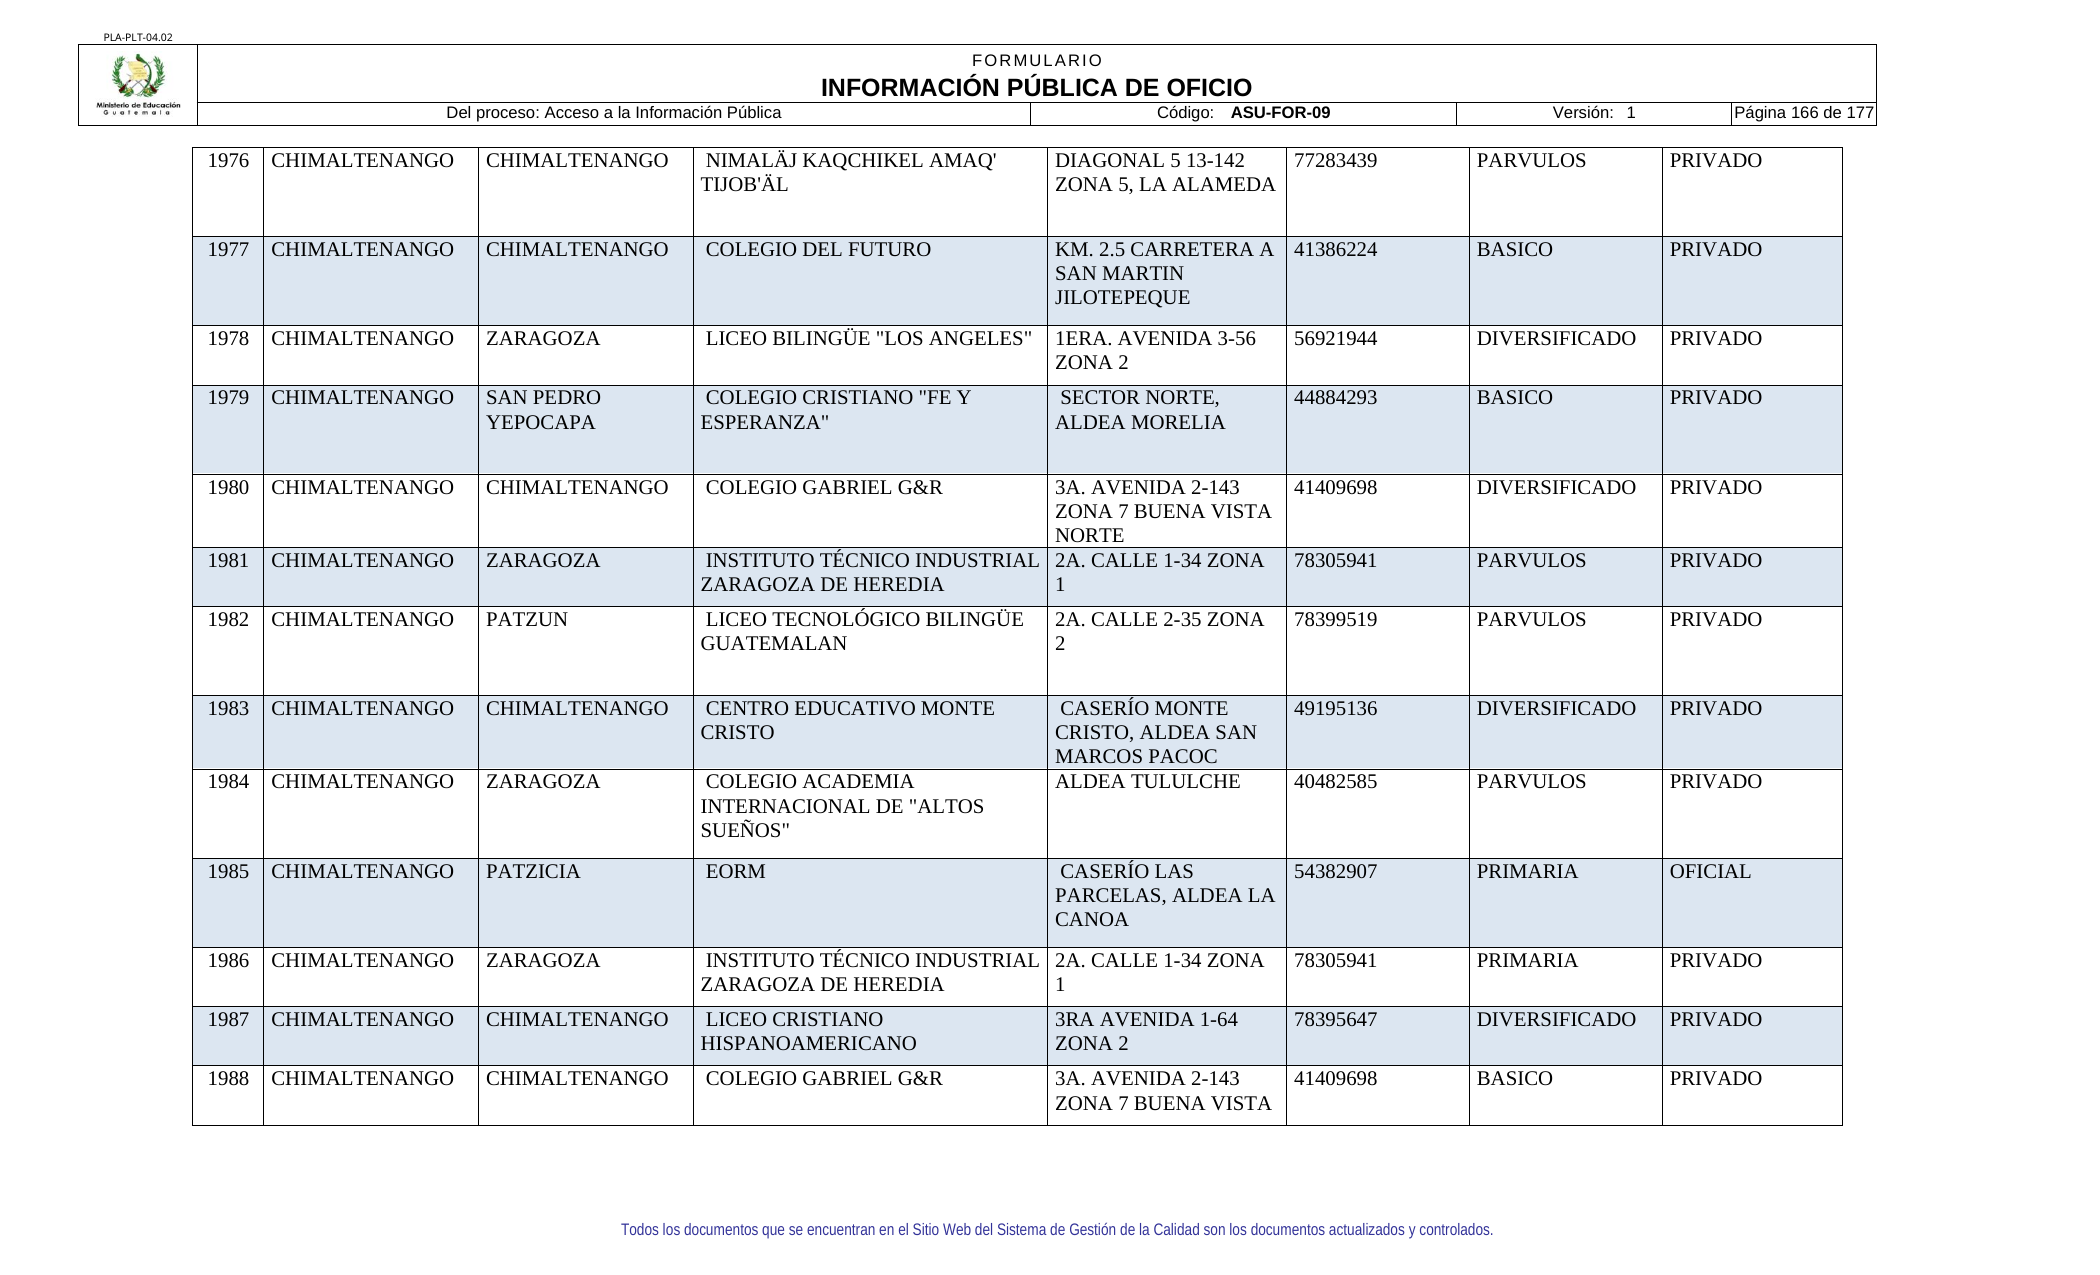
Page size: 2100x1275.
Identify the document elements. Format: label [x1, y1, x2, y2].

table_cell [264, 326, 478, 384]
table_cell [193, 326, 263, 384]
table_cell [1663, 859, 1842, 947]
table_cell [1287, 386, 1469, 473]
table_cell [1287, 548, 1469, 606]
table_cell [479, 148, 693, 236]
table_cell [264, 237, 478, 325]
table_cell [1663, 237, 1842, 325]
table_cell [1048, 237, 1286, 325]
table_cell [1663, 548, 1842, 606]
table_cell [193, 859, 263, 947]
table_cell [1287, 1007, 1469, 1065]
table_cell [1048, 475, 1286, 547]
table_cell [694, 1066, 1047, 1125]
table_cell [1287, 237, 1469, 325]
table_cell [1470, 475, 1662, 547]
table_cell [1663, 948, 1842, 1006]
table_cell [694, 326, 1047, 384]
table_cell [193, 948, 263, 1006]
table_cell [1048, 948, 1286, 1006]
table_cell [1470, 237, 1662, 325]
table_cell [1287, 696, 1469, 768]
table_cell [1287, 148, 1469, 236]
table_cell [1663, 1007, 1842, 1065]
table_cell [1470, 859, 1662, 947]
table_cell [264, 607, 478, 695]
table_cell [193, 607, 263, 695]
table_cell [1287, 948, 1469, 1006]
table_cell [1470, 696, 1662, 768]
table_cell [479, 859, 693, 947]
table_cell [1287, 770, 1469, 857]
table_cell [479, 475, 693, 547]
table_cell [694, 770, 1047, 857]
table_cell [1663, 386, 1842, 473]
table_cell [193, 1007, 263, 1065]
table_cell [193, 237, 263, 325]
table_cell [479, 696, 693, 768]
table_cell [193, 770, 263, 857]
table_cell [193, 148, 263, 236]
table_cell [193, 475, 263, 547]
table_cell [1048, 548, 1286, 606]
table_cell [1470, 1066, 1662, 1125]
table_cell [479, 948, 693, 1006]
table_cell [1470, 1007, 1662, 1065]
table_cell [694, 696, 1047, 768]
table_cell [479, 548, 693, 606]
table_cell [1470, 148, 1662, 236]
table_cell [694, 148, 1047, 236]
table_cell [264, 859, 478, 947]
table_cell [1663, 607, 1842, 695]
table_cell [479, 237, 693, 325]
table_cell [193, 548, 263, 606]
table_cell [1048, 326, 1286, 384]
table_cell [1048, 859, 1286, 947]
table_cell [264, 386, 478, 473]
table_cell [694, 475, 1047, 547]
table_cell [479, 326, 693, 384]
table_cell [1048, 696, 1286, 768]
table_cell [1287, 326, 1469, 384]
picture [95, 51, 181, 117]
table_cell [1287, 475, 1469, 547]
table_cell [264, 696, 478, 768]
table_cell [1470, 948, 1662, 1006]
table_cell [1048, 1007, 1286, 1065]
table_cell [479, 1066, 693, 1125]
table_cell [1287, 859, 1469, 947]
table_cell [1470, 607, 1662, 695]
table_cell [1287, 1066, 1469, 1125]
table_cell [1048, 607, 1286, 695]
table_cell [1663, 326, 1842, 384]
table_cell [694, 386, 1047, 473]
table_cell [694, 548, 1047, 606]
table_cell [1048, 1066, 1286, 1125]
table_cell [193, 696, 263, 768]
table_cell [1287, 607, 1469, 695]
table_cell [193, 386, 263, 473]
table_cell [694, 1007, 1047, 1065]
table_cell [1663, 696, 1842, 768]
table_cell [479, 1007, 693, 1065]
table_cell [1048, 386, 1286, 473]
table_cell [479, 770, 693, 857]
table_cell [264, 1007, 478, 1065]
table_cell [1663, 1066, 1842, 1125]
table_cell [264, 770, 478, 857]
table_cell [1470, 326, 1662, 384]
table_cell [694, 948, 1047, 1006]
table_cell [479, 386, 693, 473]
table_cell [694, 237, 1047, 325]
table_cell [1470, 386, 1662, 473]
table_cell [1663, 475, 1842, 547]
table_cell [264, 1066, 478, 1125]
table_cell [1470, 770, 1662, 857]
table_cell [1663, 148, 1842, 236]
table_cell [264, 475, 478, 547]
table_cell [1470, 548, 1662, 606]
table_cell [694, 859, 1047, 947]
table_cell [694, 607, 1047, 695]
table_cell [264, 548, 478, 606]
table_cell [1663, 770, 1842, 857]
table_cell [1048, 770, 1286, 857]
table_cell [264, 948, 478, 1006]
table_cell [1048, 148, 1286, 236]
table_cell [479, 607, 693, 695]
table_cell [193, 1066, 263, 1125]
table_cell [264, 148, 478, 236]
